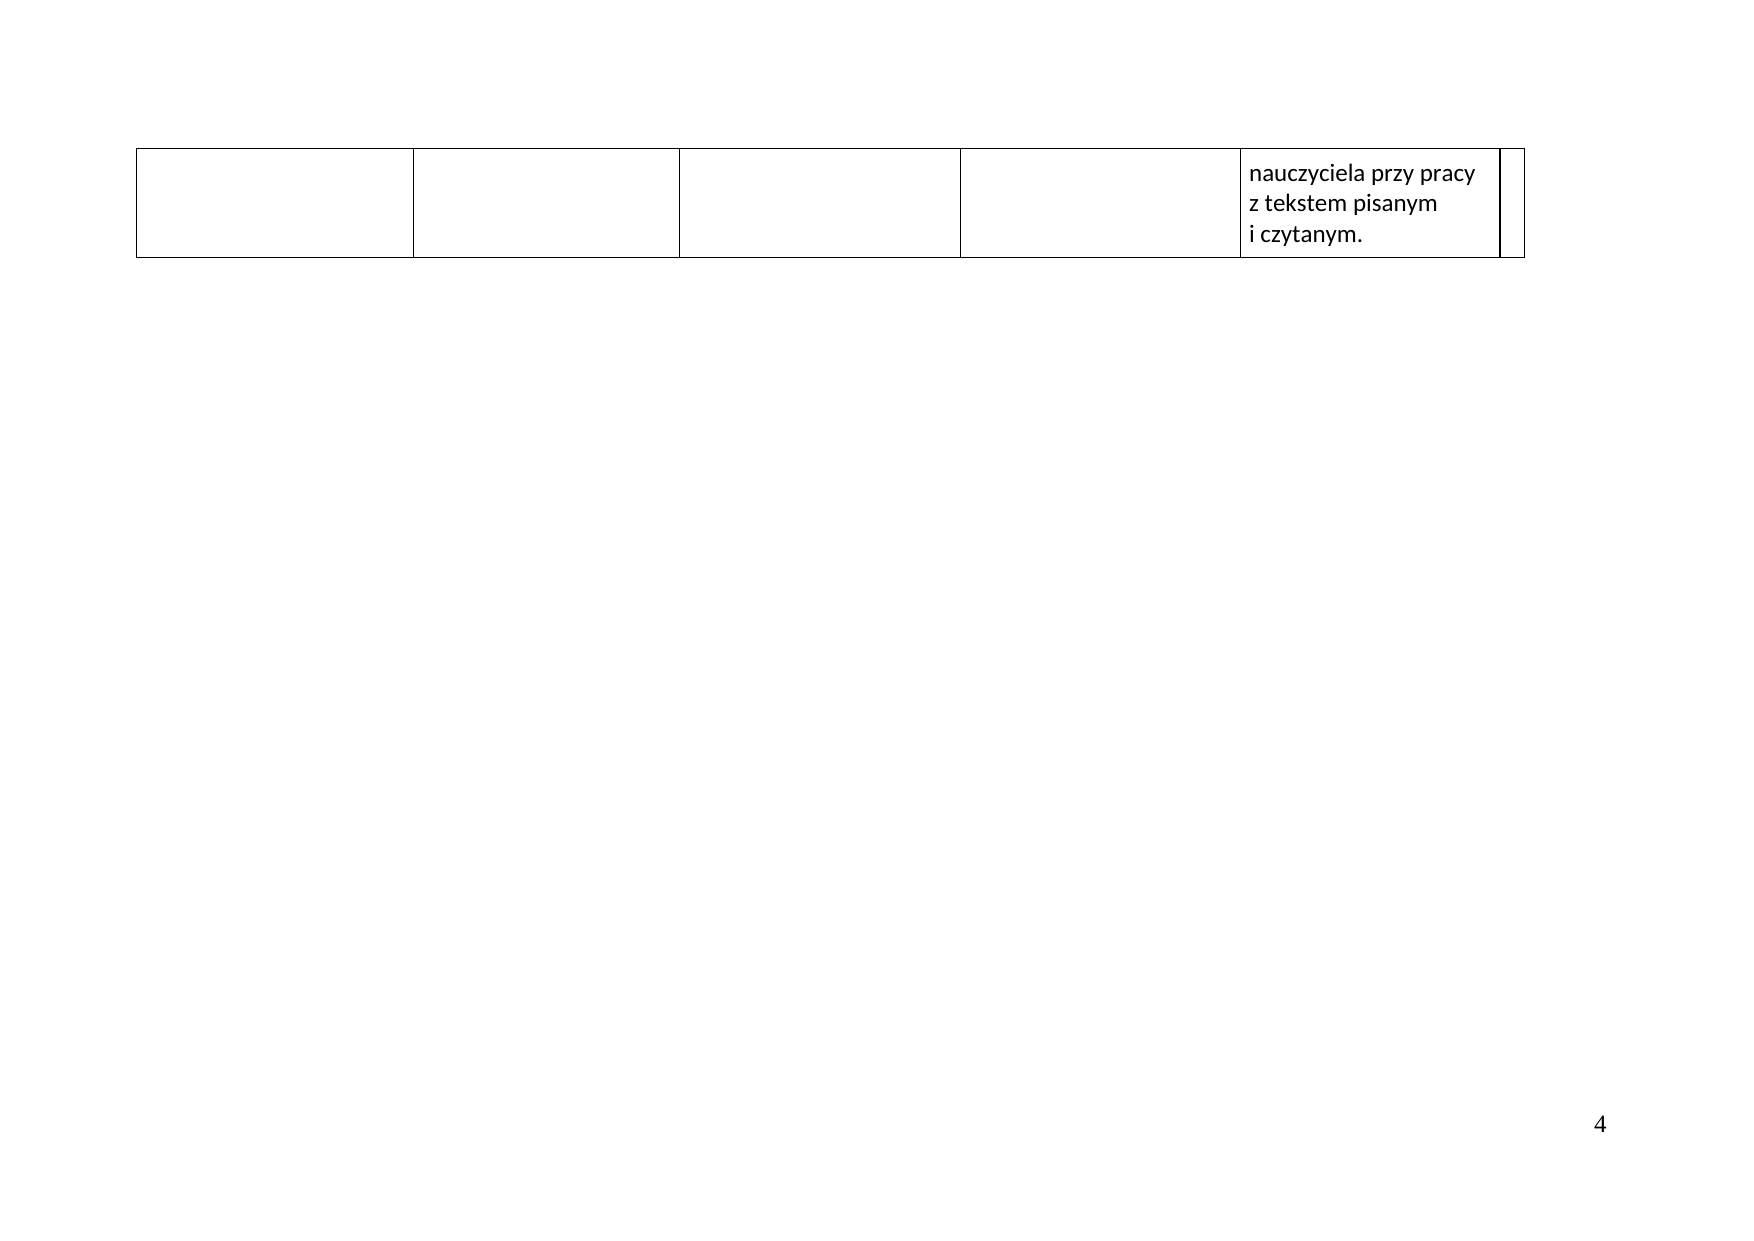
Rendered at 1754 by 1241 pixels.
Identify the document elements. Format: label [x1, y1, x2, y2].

table_cell [137, 149, 413, 257]
table_cell [1501, 149, 1524, 257]
table_cell [1241, 149, 1499, 257]
table_cell [680, 149, 960, 257]
table_cell [961, 149, 1240, 257]
table_cell [414, 149, 679, 257]
